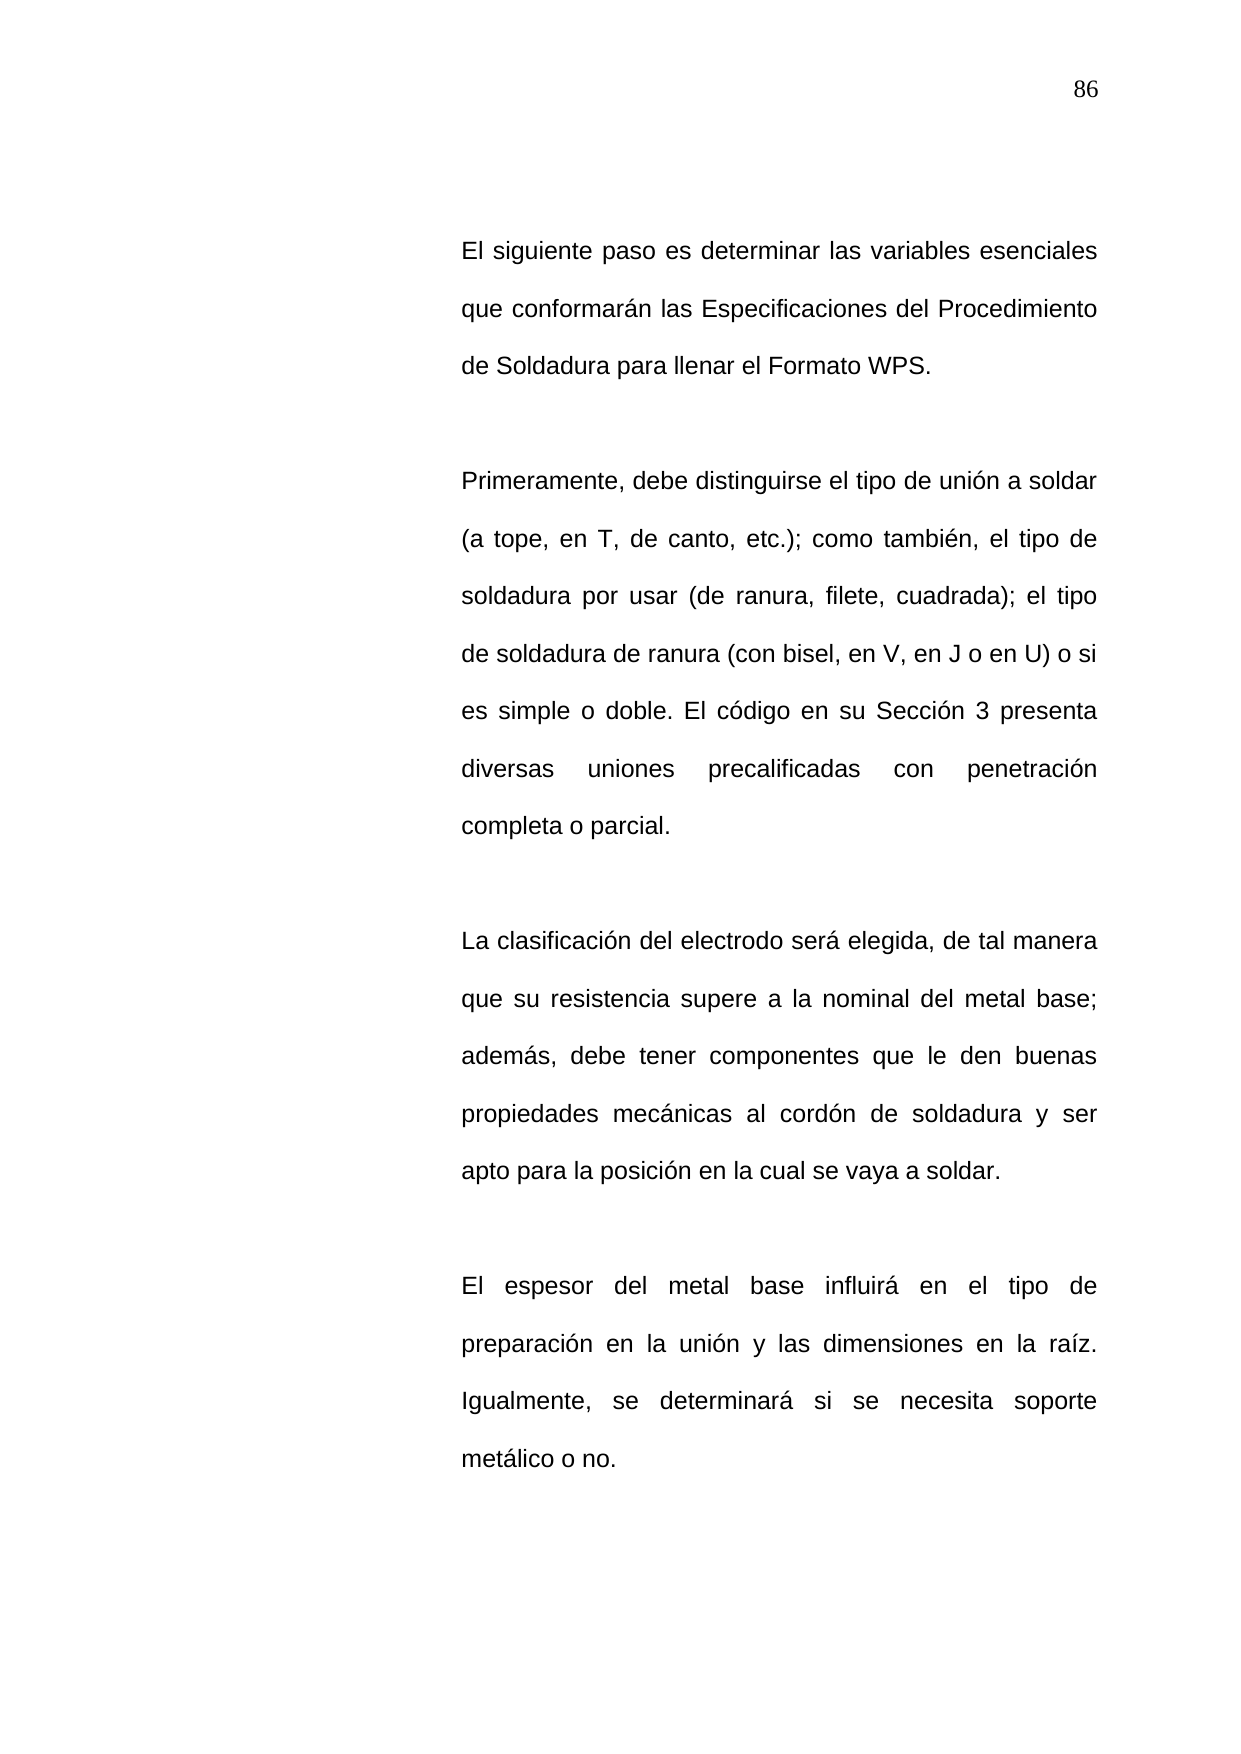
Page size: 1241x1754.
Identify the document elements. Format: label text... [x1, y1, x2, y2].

text La clasificación del electrodo será elegida, de tal manera que su resistencia supere a la nominal del metal base; además, debe tener componentes que le den buenas propiedades mecánicas al cordón de soldadura y ser apto para la posición en la cual se vaya a soldar. [461, 926, 1098, 1185]
text Primeramente, debe distinguirse el tipo de unión a soldar (a tope, en T, de canto, etc.); como también, el tipo de soldadura por usar (de ranura, filete, cuadrada); el tipo de soldadura de ranura (con bisel, en V, en J o en U) o si es simple o doble. El código en su Sección 3 presenta diversas uniones precalificadas con penetración completa o parcial. [461, 466, 1098, 840]
text El siguiente paso es determinar las variables esenciales que conformarán las Especificaciones del Procedimiento de Soldadura para llenar el Formato WPS. [461, 236, 1098, 380]
text El espesor del metal base influirá en el tipo de preparación en la unión y las dimensiones en la raíz. Igualmente, se determinará si se necesita soporte metálico o no. [461, 1271, 1098, 1472]
